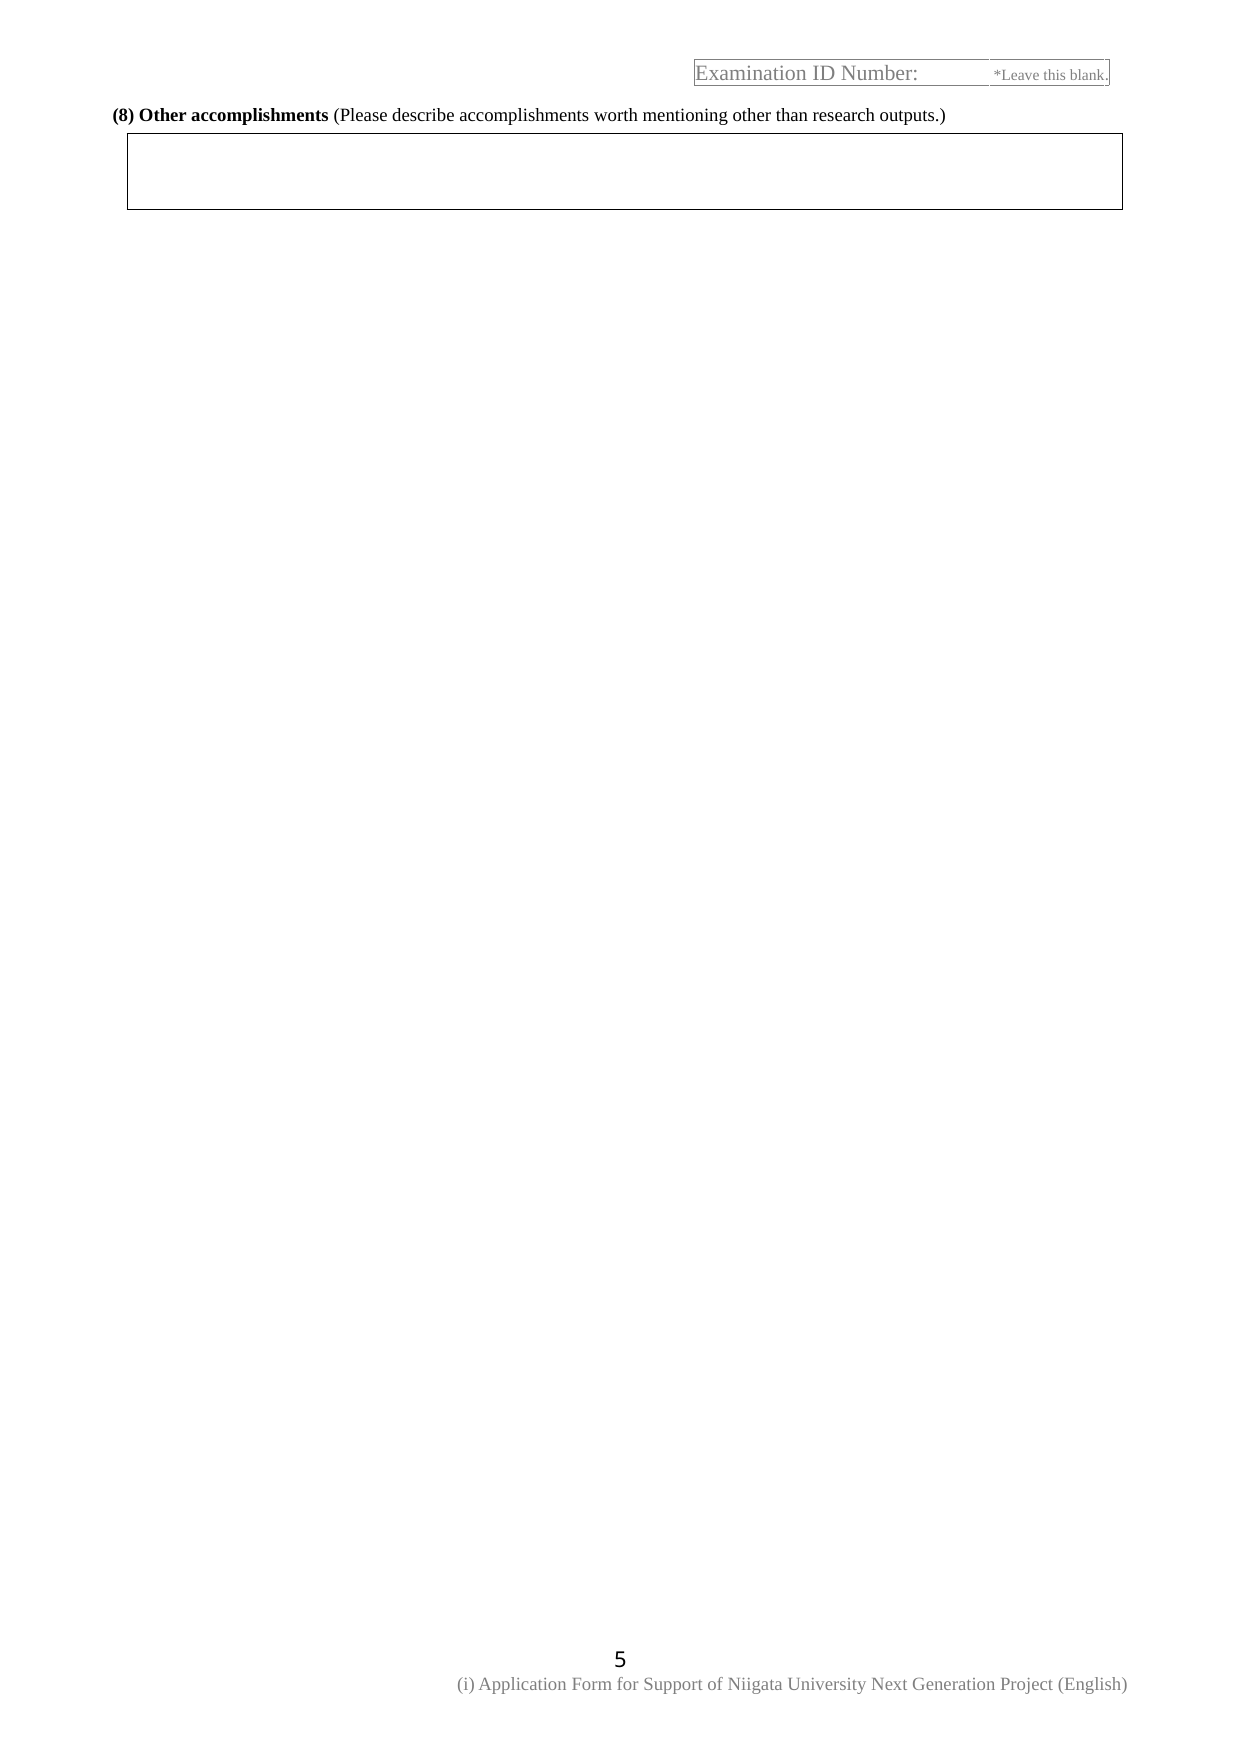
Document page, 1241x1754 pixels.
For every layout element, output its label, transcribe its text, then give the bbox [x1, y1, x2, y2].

text (8) Other accomplishments (Please describe accomplishments worth mentioning other than research outputs.) [112, 96, 1128, 133]
table_header [128, 134, 1122, 209]
